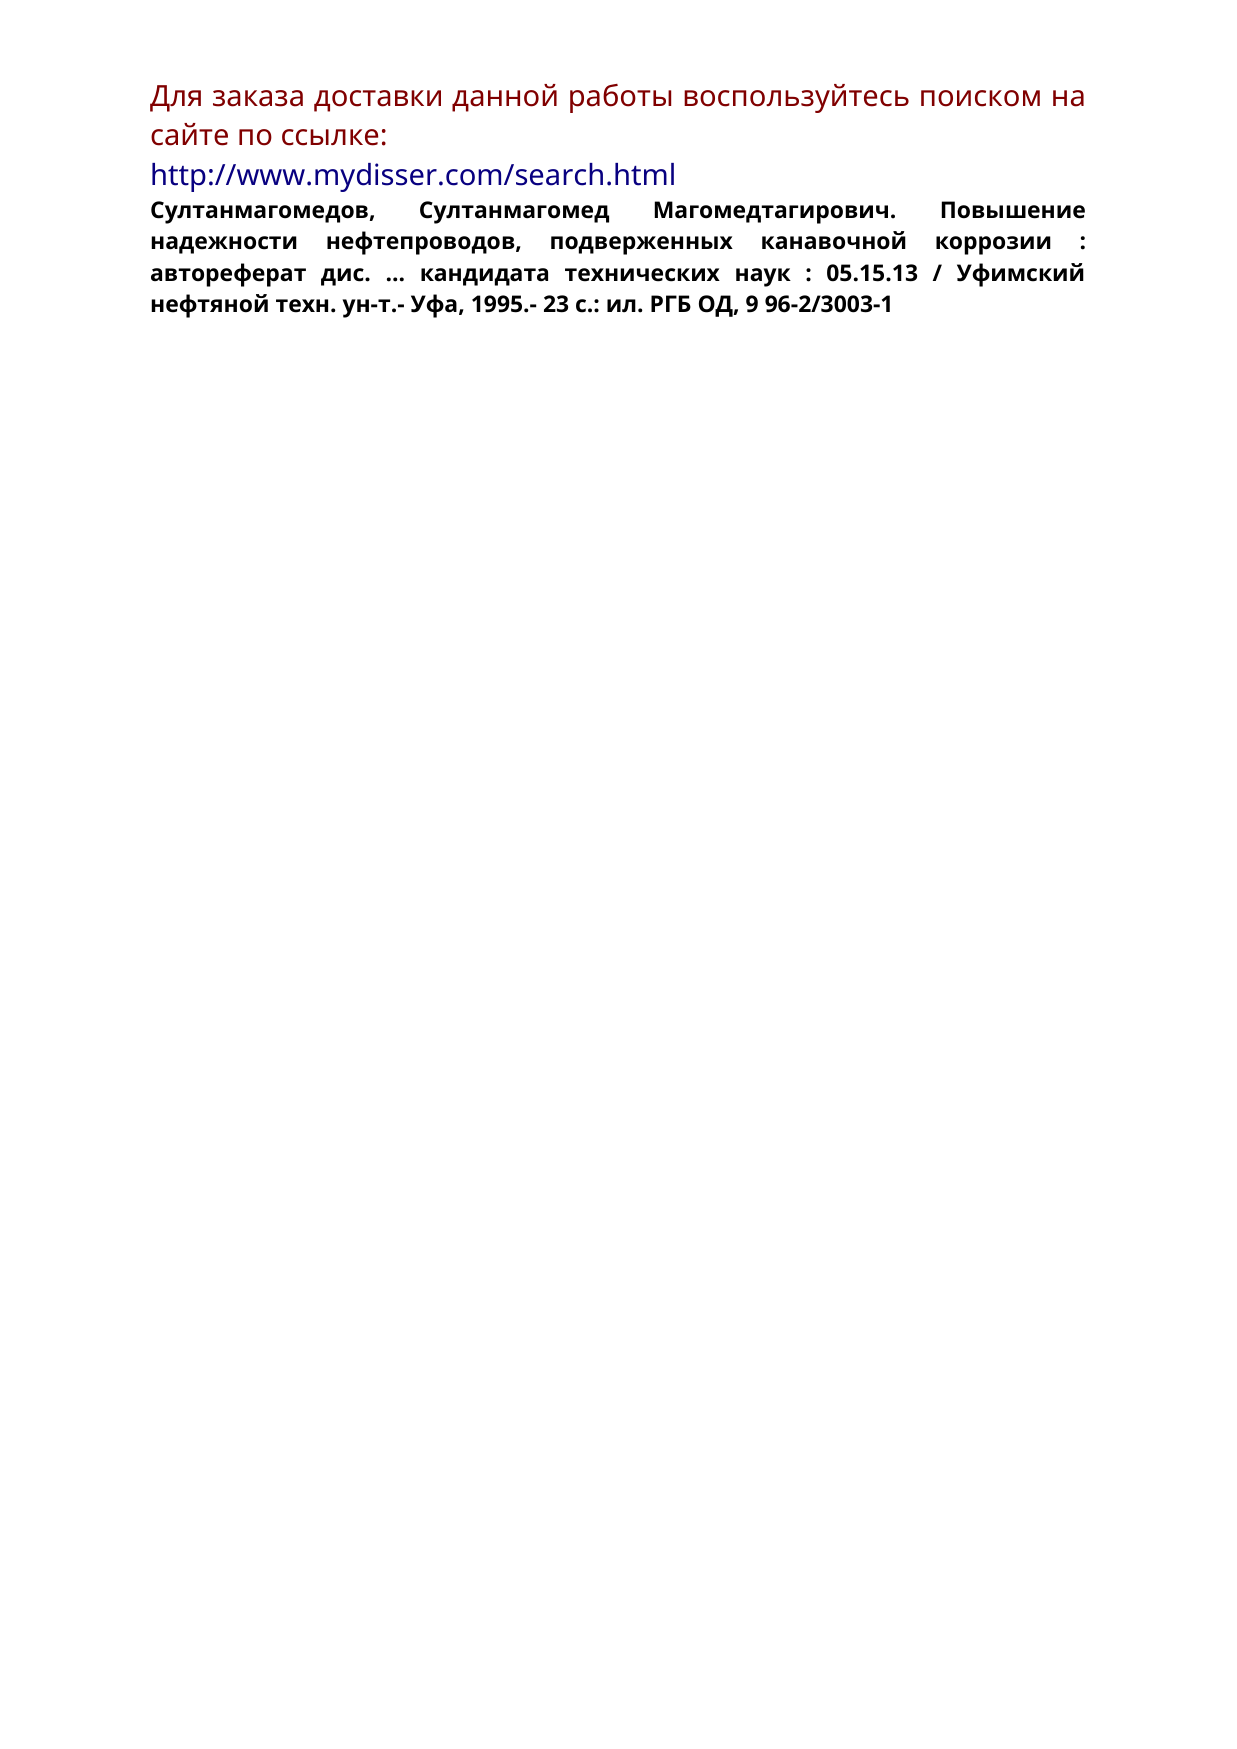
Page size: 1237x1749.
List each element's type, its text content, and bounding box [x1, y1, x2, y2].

text Султанмагомедов, Султанмагомед Магомедтагирович. Повышение надежности нефтепроводов, подверженных канавочной коррозии : автореферат дис. ... кандидата технических наук : 05.15.13 / Уфимский нефтяной техн. ун-т.- Уфа, 1995.- 23 с.: ил. РГБ ОД, 9 96-2/3003-1 [150, 194, 1086, 319]
